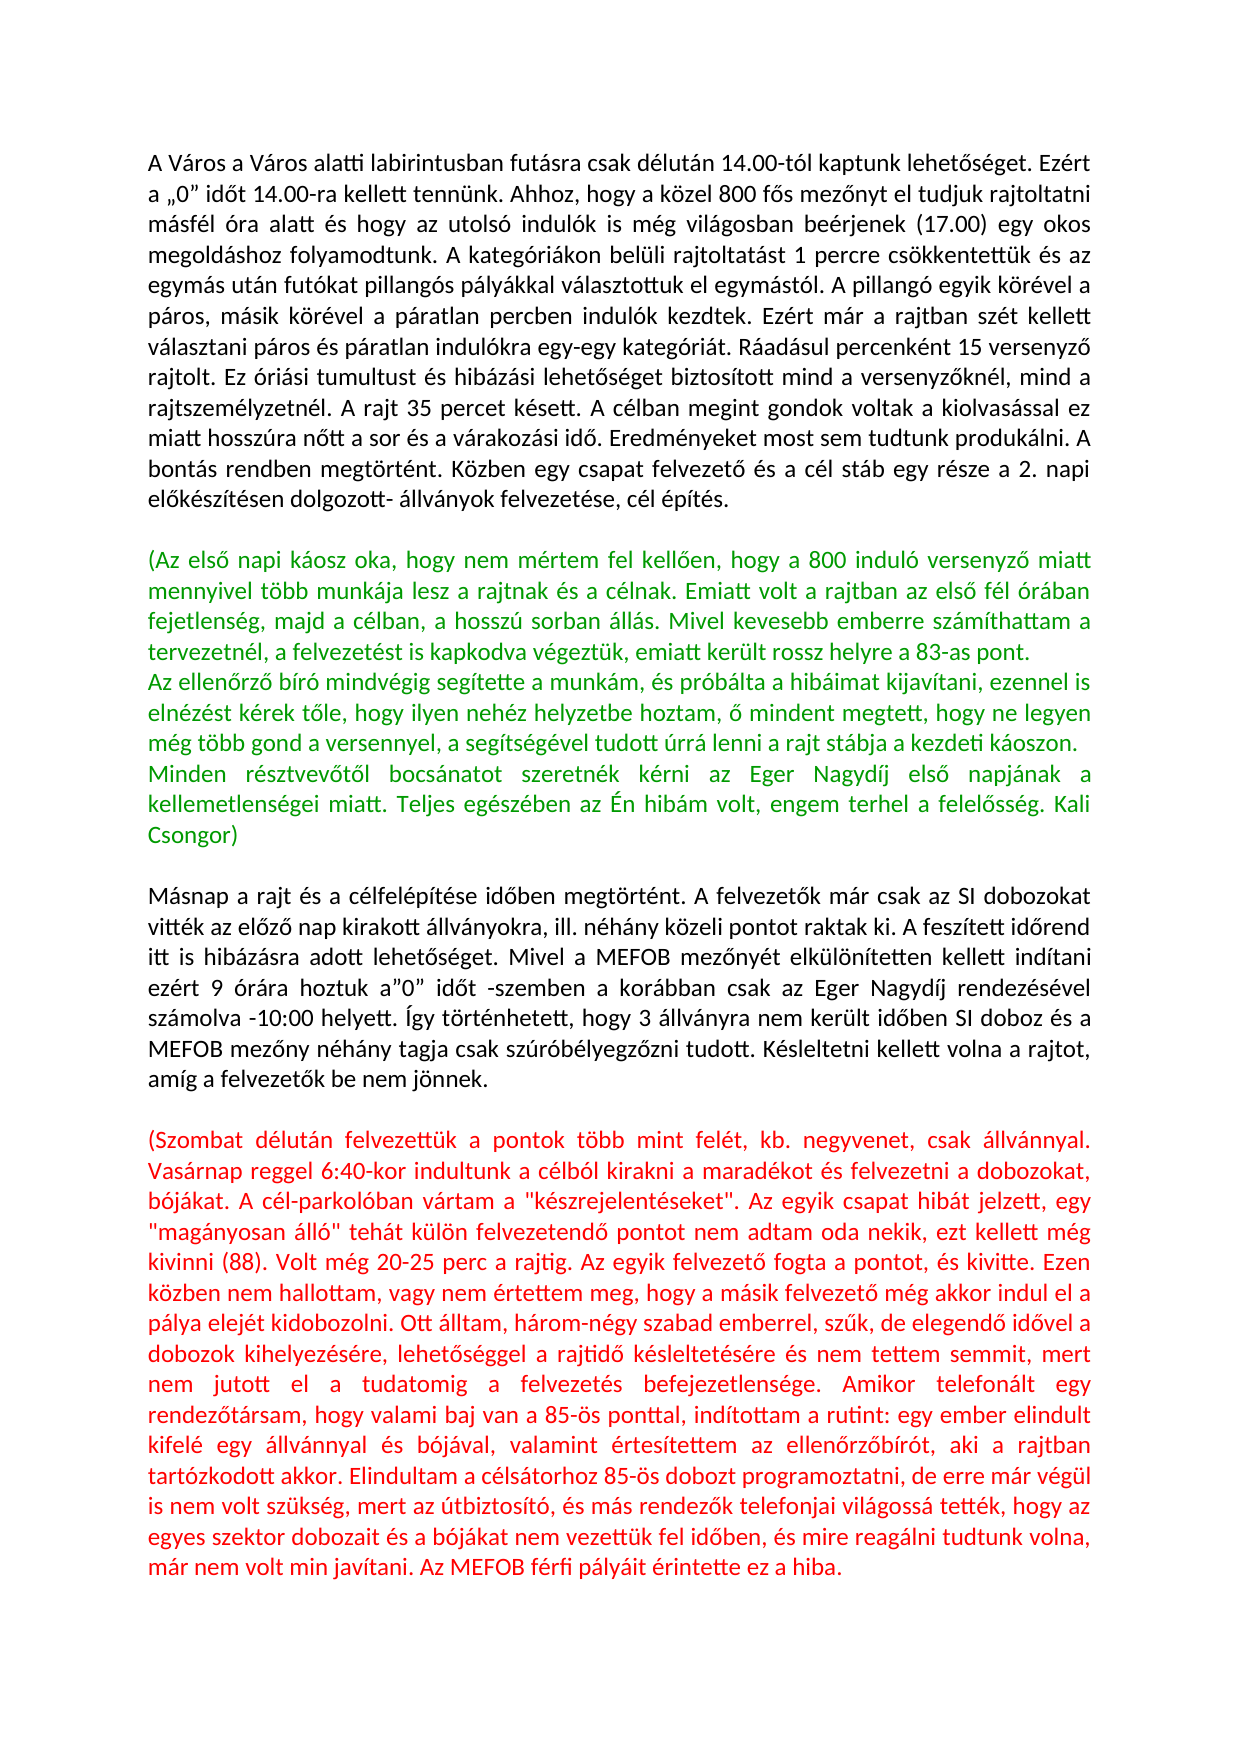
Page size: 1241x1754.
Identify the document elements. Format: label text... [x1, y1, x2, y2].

text (Az első napi káosz oka, hogy nem mértem fel kellően, hogy a 800 induló versenyző miatt mennyivel több munkája lesz a rajtnak és a célnak. Emiatt volt a rajtban az első fél órában fejetlenség, majd a célban, a hosszú sorban állás. Mivel kevesebb emberre számíthattam a tervezetnél, a felvezetést is kapkodva végeztük, emiatt került rossz helyre a 83-as pont. [148, 544, 1093, 666]
text Az ellenőrző bíró mindvégig segítette a munkám, és próbálta a hibáimat kijavítani, ezennel is elnézést kérek tőle, hogy ilyen nehéz helyzetbe hoztam, ő mindent megtett, hogy ne legyen még több gond a versennyel, a segítségével tudott úrrá lenni a rajt stábja a kezdeti káoszon. [148, 666, 1093, 758]
text Másnap a rajt és a célfelépítése időben megtörtént. A felvezetők már csak az SI dobozokat vitték az előző nap kirakott állványokra, ill. néhány közeli pontot raktak ki. A feszített időrend itt is hibázásra adott lehetőséget. Mivel a MEFOB mezőnyét elkülönítetten kellett indítani ezért 9 órára hoztuk a”0” időt -szemben a korábban csak az Eger Nagydíj rendezésével számolva -10:00 helyett. Így történhetett, hogy 3 állványra nem került időben SI doboz és a MEFOB mezőny néhány tagja csak szúróbélyegzőzni tudott. Késleltetni kellett volna a rajtot, amíg a felvezetők be nem jönnek. [148, 880, 1093, 1094]
text Minden résztvevőtől bocsánatot szeretnék kérni az Eger Nagydíj első napjának a kellemetlenségei miatt. Teljes egészében az Én hibám volt, engem terhel a felelősség. Kali Csongor) [148, 758, 1093, 849]
text (Szombat délután felvezettük a pontok több mint felét, kb. negyvenet, csak állvánnyal. Vasárnap reggel 6:40-kor indultunk a célból kirakni a maradékot és felvezetni a dobozokat, bójákat. A cél-parkolóban vártam a "készrejelentéseket". Az egyik csapat hibát jelzett, egy "magányosan álló" tehát külön felvezetendő pontot nem adtam oda nekik, ezt kellett még kivinni (88). Volt még 20-25 perc a rajtig. Az egyik felvezető fogta a pontot, és kivitte. Ezen közben nem hallottam, vagy nem értettem meg, hogy a másik felvezető még akkor indul el a pálya elejét kidobozolni. Ott álltam, három-négy szabad emberrel, szűk, de elegendő idővel a dobozok kihelyezésére, lehetőséggel a rajtidő késleltetésére és nem tettem semmit, mert nem jutott el a tudatomig a felvezetés befejezetlensége. Amikor telefonált egy rendezőtársam, hogy valami baj van a 85-ös ponttal, indítottam a rutint: egy ember elindult kifelé egy állvánnyal és bójával, valamint értesítettem az ellenőrzőbírót, aki a rajtban tartózkodott akkor. Elindultam a célsátorhoz 85-ös dobozt programoztatni, de erre már végül is nem volt szükség, mert az útbiztosító, és más rendezők telefonjai világossá tették, hogy az egyes szektor dobozait és a bójákat nem vezettük fel időben, és mire reagálni tudtunk volna, már nem volt min javítani. Az MEFOB férfi pályáit érintette ez a hiba. [148, 1124, 1093, 1582]
text A Város a Város alatti labirintusban futásra csak délután 14.00-tól kaptunk lehetőséget. Ezért a „0” időt 14.00-ra kellett tennünk. Ahhoz, hogy a közel 800 fős mezőnyt el tudjuk rajtoltatni másfél óra alatt és hogy az utolsó indulók is még világosban beérjenek (17.00) egy okos megoldáshoz folyamodtunk. A kategóriákon belüli rajtoltatást 1 percre csökkentettük és az egymás után futókat pillangós pályákkal választottuk el egymástól. A pillangó egyik körével a páros, másik körével a páratlan percben indulók kezdtek. Ezért már a rajtban szét kellett választani páros és páratlan indulókra egy-egy kategóriát. Ráadásul percenként 15 versenyző rajtolt. Ez óriási tumultust és hibázási lehetőséget biztosított mind a versenyzőknél, mind a rajtszemélyzetnél. A rajt 35 percet késett. A célban megint gondok voltak a kiolvasással ez miatt hosszúra nőtt a sor és a várakozási idő. Eredményeket most sem tudtunk produkálni. A bontás rendben megtörtént. Közben egy csapat felvezető és a cél stáb egy része a 2. napi előkészítésen dolgozott- állványok felvezetése, cél építés. [148, 148, 1093, 514]
